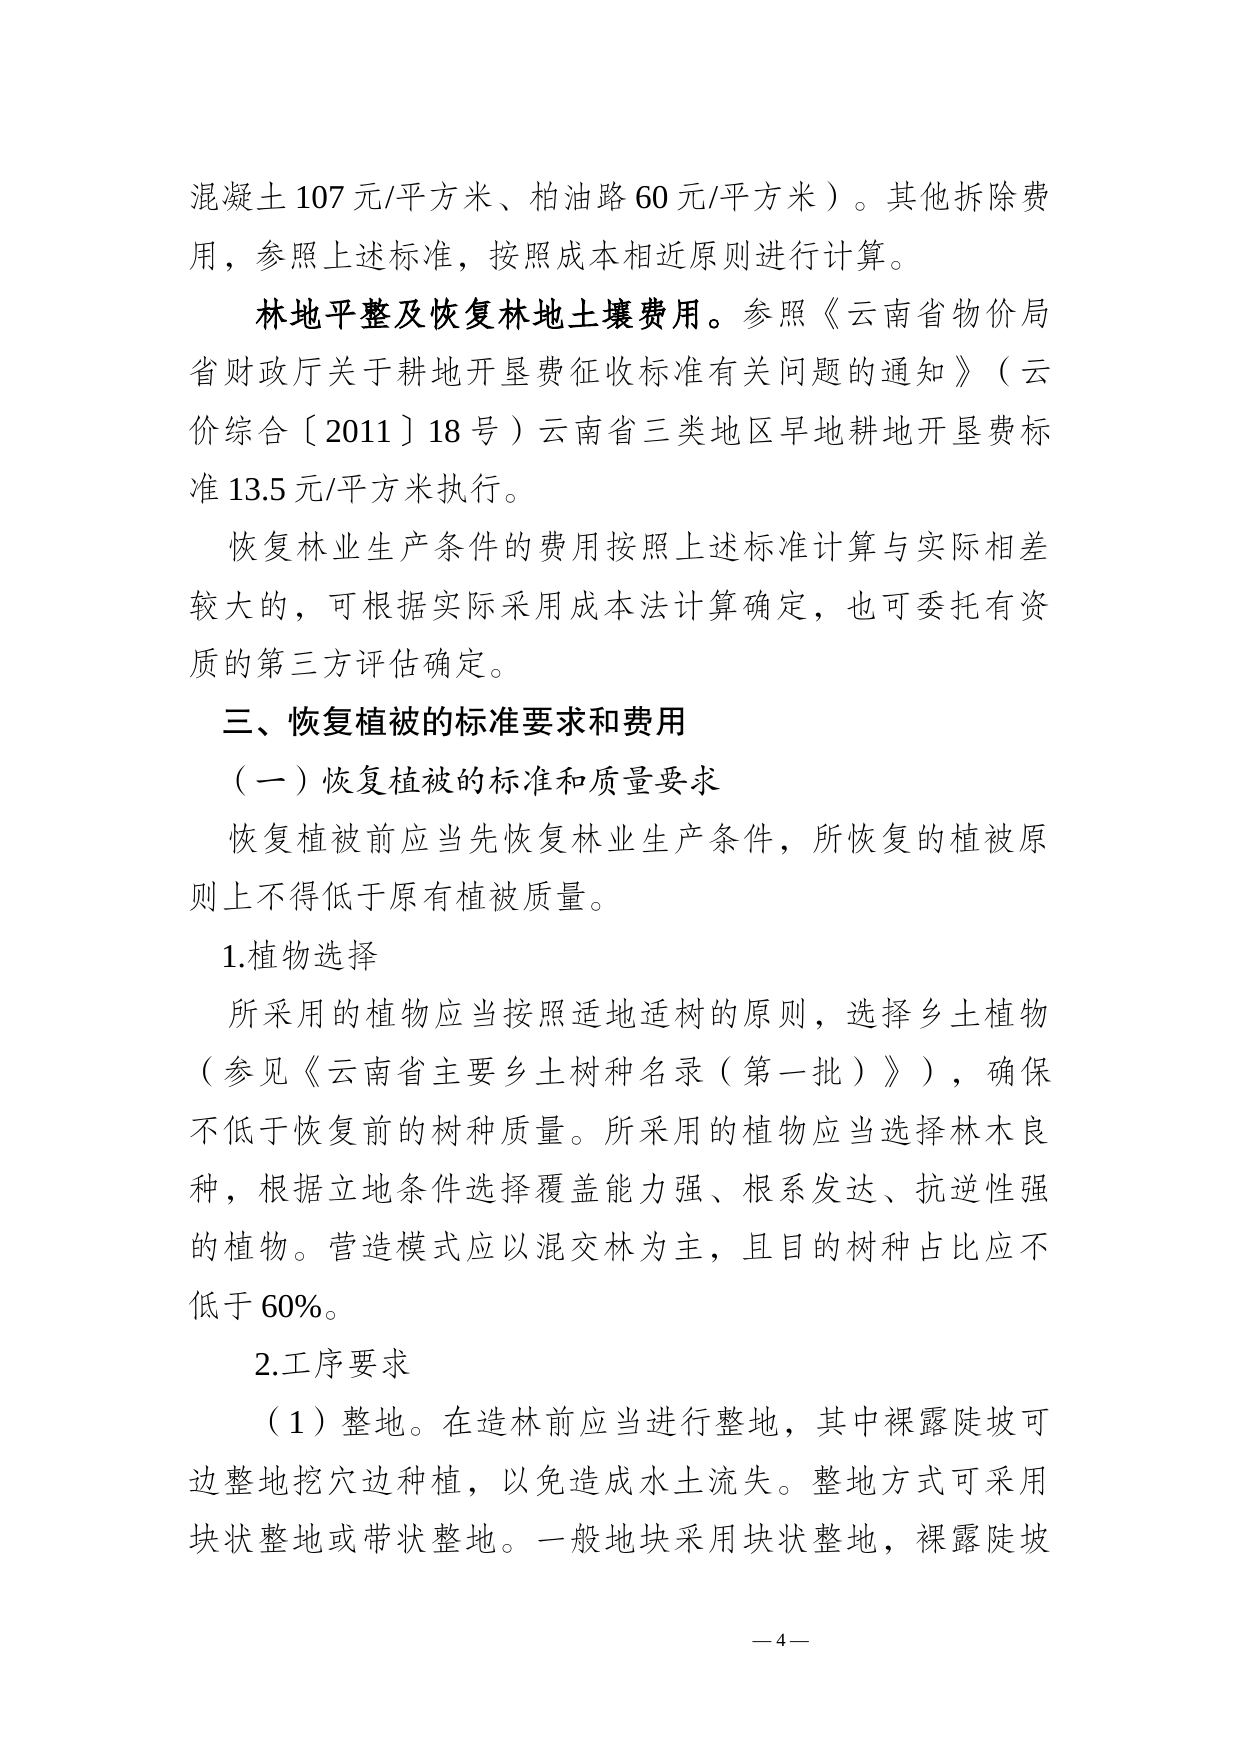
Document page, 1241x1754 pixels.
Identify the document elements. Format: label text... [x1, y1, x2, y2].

list 林地平整及恢复林地土壤费用。参照《云南省物价局 省财政厅关于耕地开垦费征收标准有关问题的通知》（云价综合〔2011〕18号）云南省三类地区早地耕地开垦费标准13.5元/平方米执行。 恢复林业生产条件的费用按照上述标准计算与实际相差较大的，可根据实际采用成本法计算确定，也可委托有资质的第三方评估确定。 三、恢复植被的标准要求和费用 （一）恢复植被的标准和质量要求 恢复植被前应当先恢复林业生产条件，所恢复的植被原则上不得低于原有植被质量。 1.植物选择 所采用的植物应当按照适地适树的原则，选择乡土植物（参见《云南省主要乡土树种名录（第一批）》），确保不低于恢复前的树种质量。所采用的植物应当选择林木良种，根据立地条件选择覆盖能力强、根系发达、抗逆性强的植物。营造模式应以混交林为主，且目的树种占比应不低于60%。 [187, 279, 1053, 1329]
list 2.工序要求 [187, 1329, 1053, 1387]
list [187, 162, 1053, 279]
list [187, 1387, 1053, 1562]
